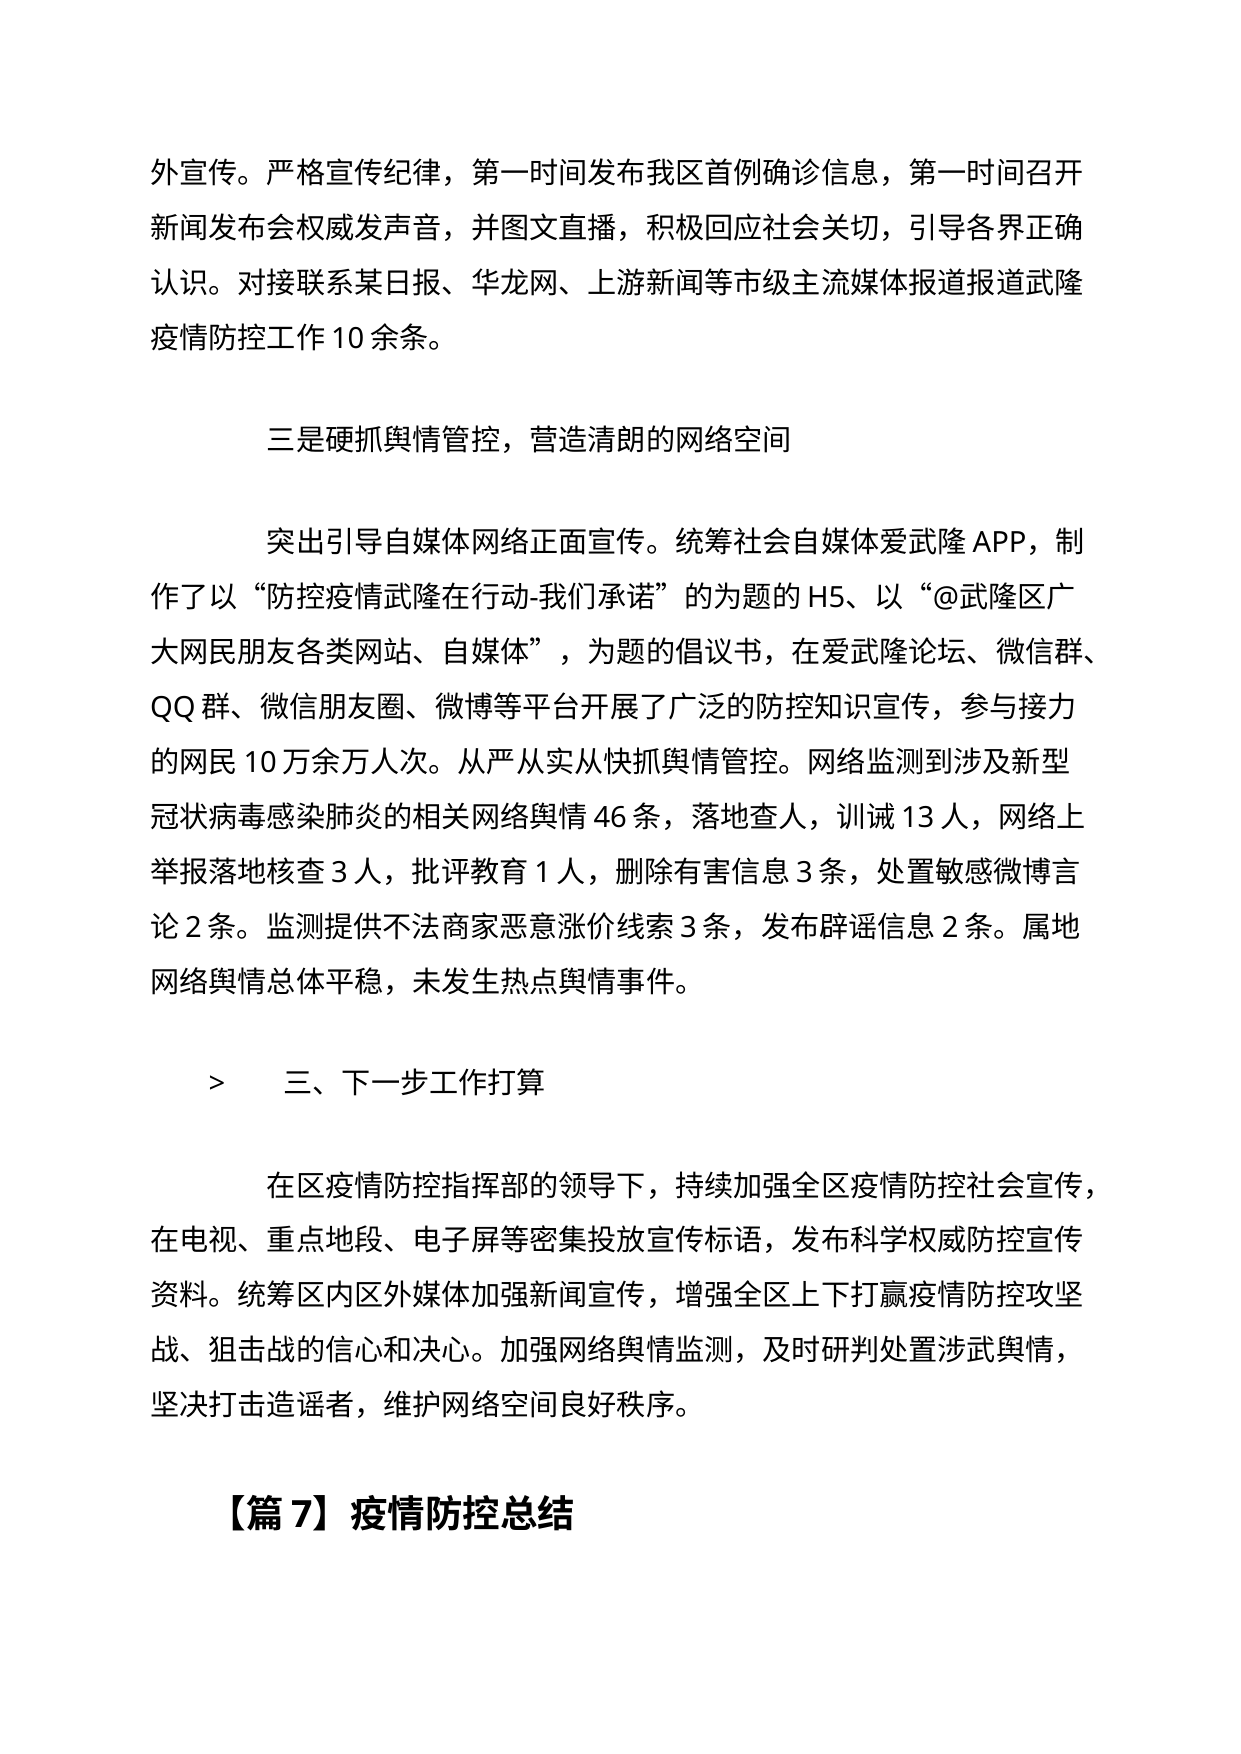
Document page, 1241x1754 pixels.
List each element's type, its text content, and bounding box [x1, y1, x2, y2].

text > 三、下一步工作打算 [150, 1060, 1090, 1102]
text 突出引导自媒体网络正面宣传。统筹社会自媒体爱武隆APP，制作了以“防控疫情武隆在行动-我们承诺”的为题的H5、以“@武隆区广大网民朋友各类网站、自媒体”，为题的倡议书，在爱武隆论坛、微信群、QQ群、微信朋友圈、微博等平台开展了广泛的防控知识宣传，参与接力的网民10万余万人次。从严从实从快抓舆情管控。网络监测到涉及新型冠状病毒感染肺炎的相关网络舆情46条，落地查人，训诫13人，网络上举报落地核查3人，批评教育1人，删除有害信息3条，处置敏感微博言论2条。监测提供不法商家恶意涨价线索3条，发布辟谣信息2条。属地网络舆情总体平稳，未发生热点舆情事件。 [150, 518, 1090, 1001]
text 【篇7】疫情防控总结 [150, 1483, 1090, 1538]
text 在区疫情防控指挥部的领导下，持续加强全区疫情防控社会宣传，在电视、重点地段、电子屏等密集投放宣传标语，发布科学权威防控宣传资料。统筹区内区外媒体加强新闻宣传，增强全区上下打赢疫情防控攻坚战、狙击战的信心和决心。加强网络舆情监测，及时研判处置涉武舆情，坚决打击造谣者，维护网络空间良好秩序。 [150, 1162, 1090, 1424]
text 三是硬抓舆情管控，营造清朗的网络空间 [150, 417, 1090, 459]
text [150, 150, 1090, 357]
